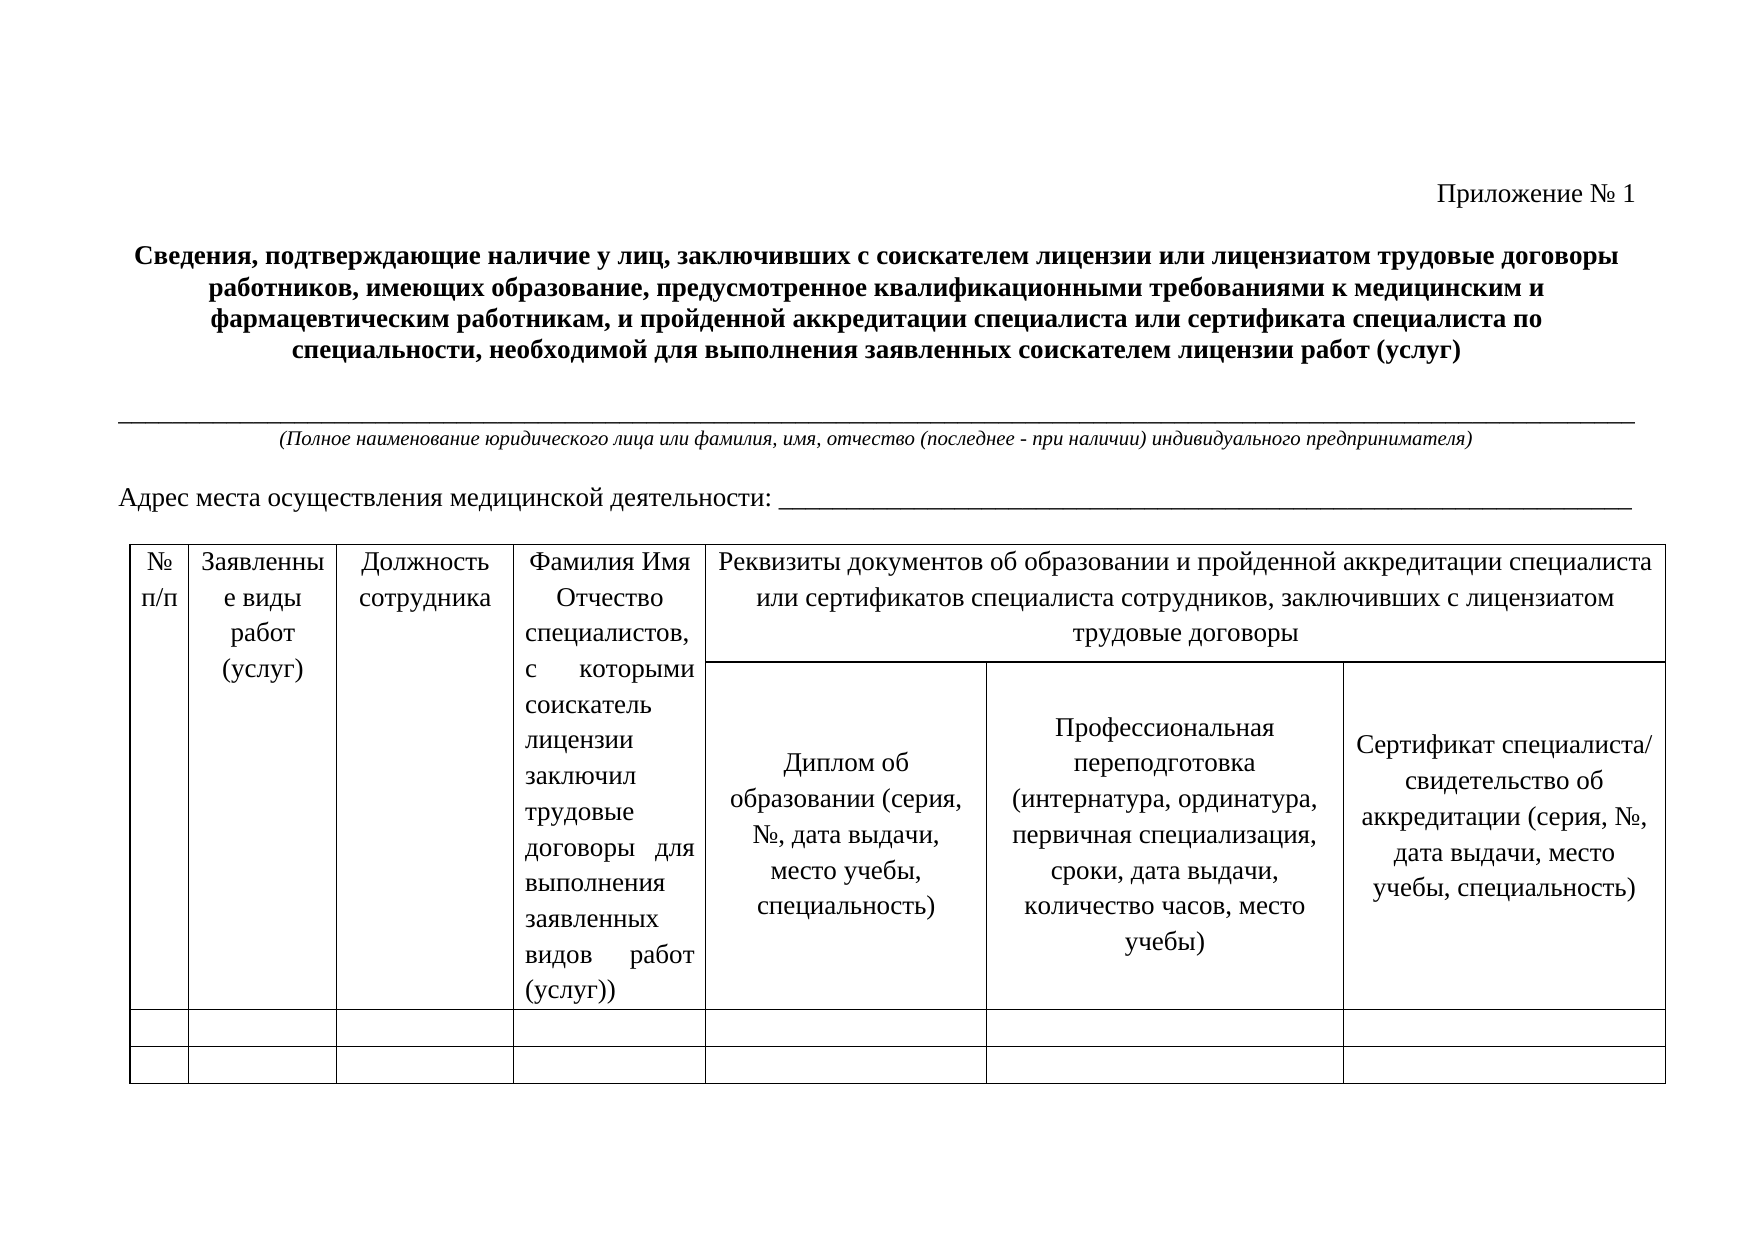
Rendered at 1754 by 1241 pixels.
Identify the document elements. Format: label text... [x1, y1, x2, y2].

text Сведения, подтверждающие наличие у лиц, заключивших с соискателем лицензии или лицензиатом трудовые договоры работников, имеющих образование, предусмотренное квалификационными требованиями к медицинским и фармацевтическим работникам, и пройденной аккредитации специалиста или сертификата специалиста по специальности, необходимой для выполнения заявленных соискателем лицензии работ (услуг) [118, 239, 1636, 364]
table_cell [987, 1047, 1343, 1083]
table_cell [131, 1047, 188, 1083]
table_cell [131, 1010, 188, 1046]
table_cell [1344, 1047, 1665, 1083]
text Приложение № 1 [118, 177, 1636, 208]
text (Полное наименование юридического лица или фамилия, имя, отчество (последнее - при наличии) индивидуального предпринимателя) [118, 426, 1636, 450]
table_header Фамилия Имя Отчество специалистов, с которыми соискатель лицензии заключил трудовые договоры для выполнения заявленных видов работ (услуг)) [514, 545, 705, 1009]
table_cell Профессиональная переподготовка (интернатура, ординатура, первичная специализация, сроки, дата выдачи, количество часов, место учебы) [987, 663, 1343, 1009]
table_cell [337, 1010, 513, 1046]
table_cell [987, 1010, 1343, 1046]
table_cell Диплом об образовании (серия, №, дата выдачи, место учебы, специальность) [706, 663, 986, 1009]
table_cell [706, 1010, 986, 1046]
table_cell [1344, 1010, 1665, 1046]
table_cell Сертификат специалиста/ свидетельство об аккредитации (серия, №, дата выдачи, место учебы, специальность) [1344, 663, 1665, 1009]
table_cell [706, 1047, 986, 1083]
text Адрес места осуществления медицинской деятельности: _______________________________________________________________ [118, 482, 1636, 513]
table_header № п/п [131, 545, 188, 1009]
table_header Должность сотрудника [337, 545, 513, 1009]
table_cell [514, 1047, 705, 1083]
table_cell [337, 1047, 513, 1083]
table_header Заявленные виды работ (услуг) [189, 545, 336, 1009]
table_cell [514, 1010, 705, 1046]
table_cell [189, 1010, 336, 1046]
text ________________________________________________________________________________________________________________ [118, 395, 1636, 426]
table_cell [189, 1047, 336, 1083]
table_header Реквизиты документов об образовании и пройденной аккредитации специалиста или сертификатов специалиста сотрудников, заключивших с лицензиатом трудовые договоры [706, 545, 1665, 661]
